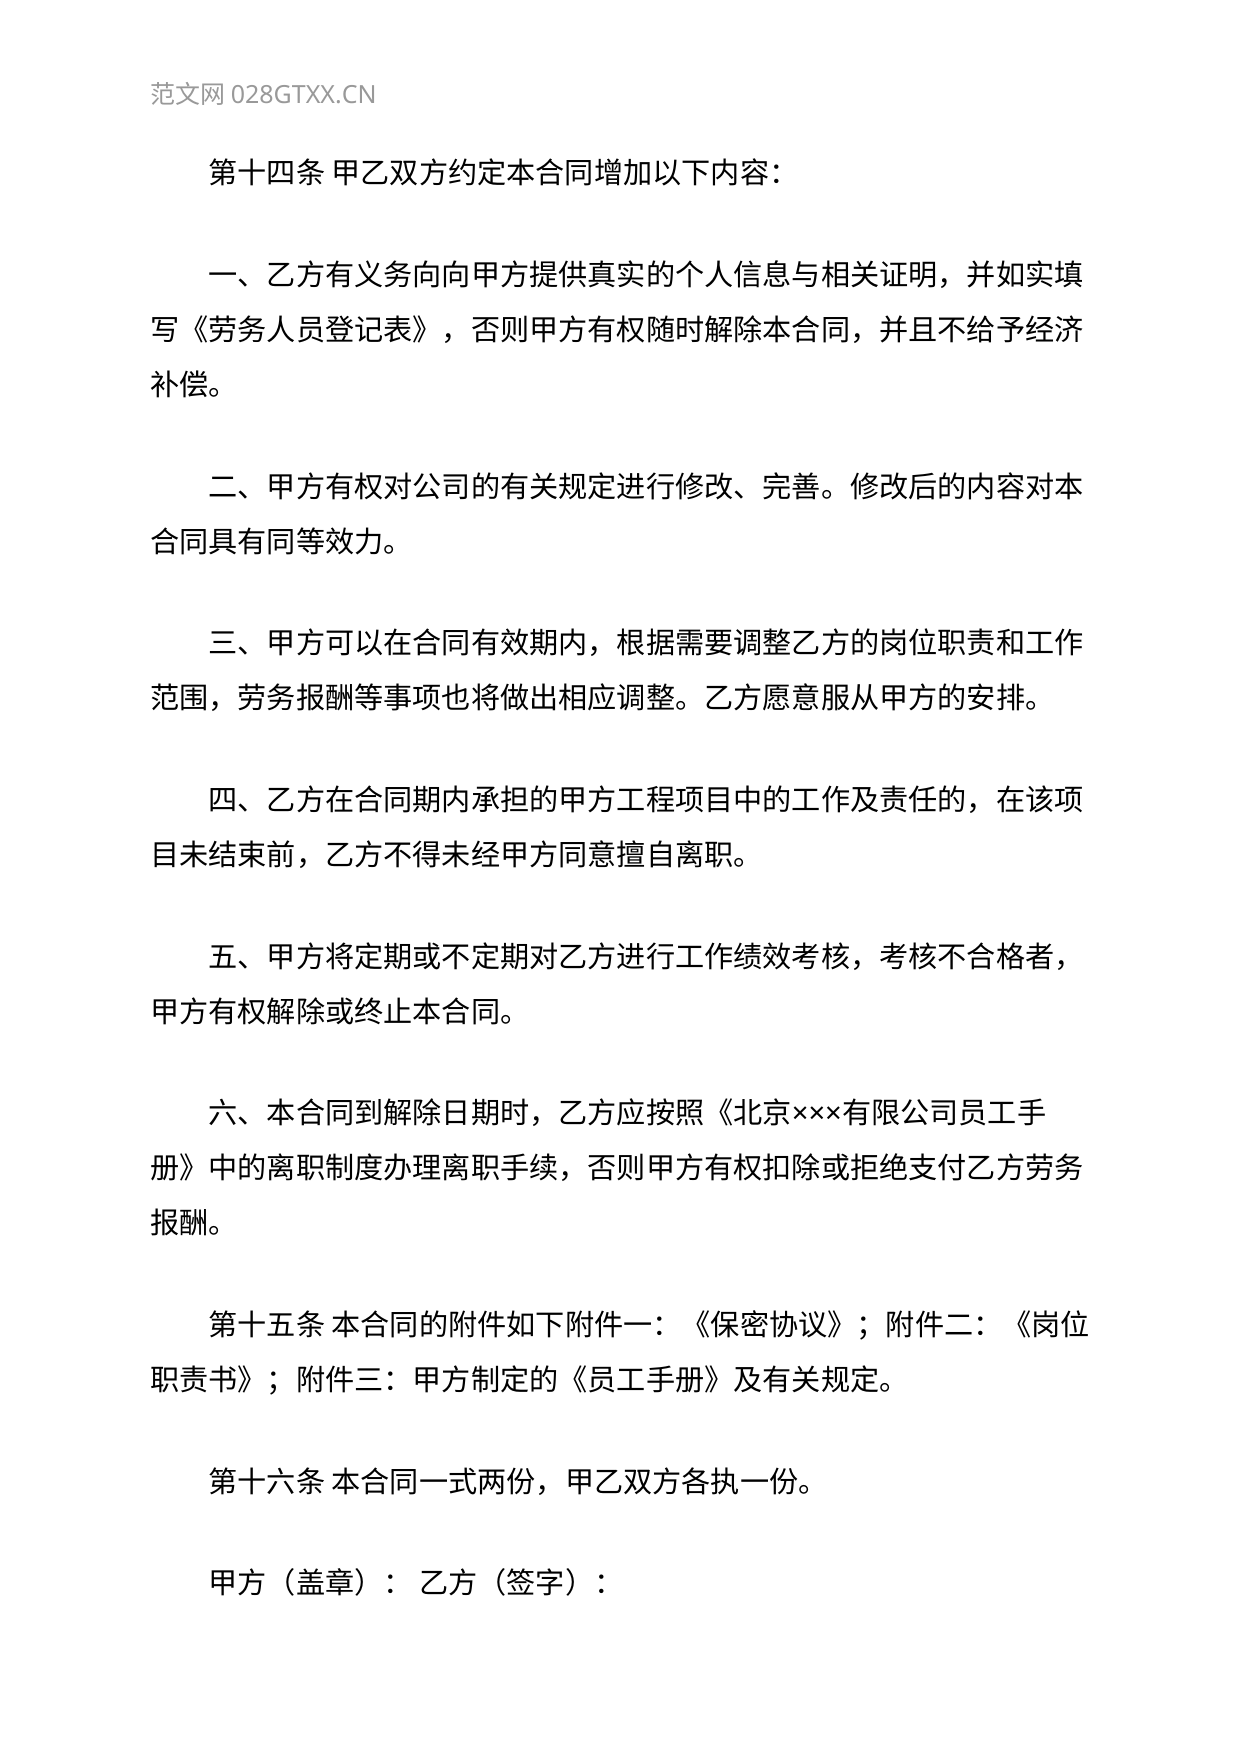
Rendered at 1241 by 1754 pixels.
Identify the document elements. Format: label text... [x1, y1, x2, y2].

text 甲方（盖章）： 乙方（签字）： [150, 1560, 1090, 1602]
text 六、本合同到解除日期时，乙方应按照《北京×××有限公司员工手册》中的离职制度办理离职手续，否则甲方有权扣除或拒绝支付乙方劳务报酬。 [150, 1090, 1090, 1242]
text 第十五条 本合同的附件如下附件一：《保密协议》；附件二：《岗位职责书》；附件三：甲方制定的《员工手册》及有关规定。 [150, 1302, 1090, 1399]
text 第十四条 甲乙双方约定本合同增加以下内容： [150, 150, 1090, 192]
text 五、甲方将定期或不定期对乙方进行工作绩效考核，考核不合格者，甲方有权解除或终止本合同。 [150, 933, 1090, 1031]
text 三、甲方可以在合同有效期内，根据需要调整乙方的岗位职责和工作范围，劳务报酬等事项也将做出相应调整。乙方愿意服从甲方的安排。 [150, 620, 1090, 717]
text 第十六条 本合同一式两份，甲乙双方各执一份。 [150, 1458, 1090, 1501]
text 四、乙方在合同期内承担的甲方工程项目中的工作及责任的，在该项目未结束前，乙方不得未经甲方同意擅自离职。 [150, 777, 1090, 874]
text 一、乙方有义务向向甲方提供真实的个人信息与相关证明，并如实填写《劳务人员登记表》，否则甲方有权随时解除本合同，并且不给予经济补偿。 [150, 252, 1090, 404]
text 二、甲方有权对公司的有关规定进行修改、完善。修改后的内容对本合同具有同等效力。 [150, 463, 1090, 561]
